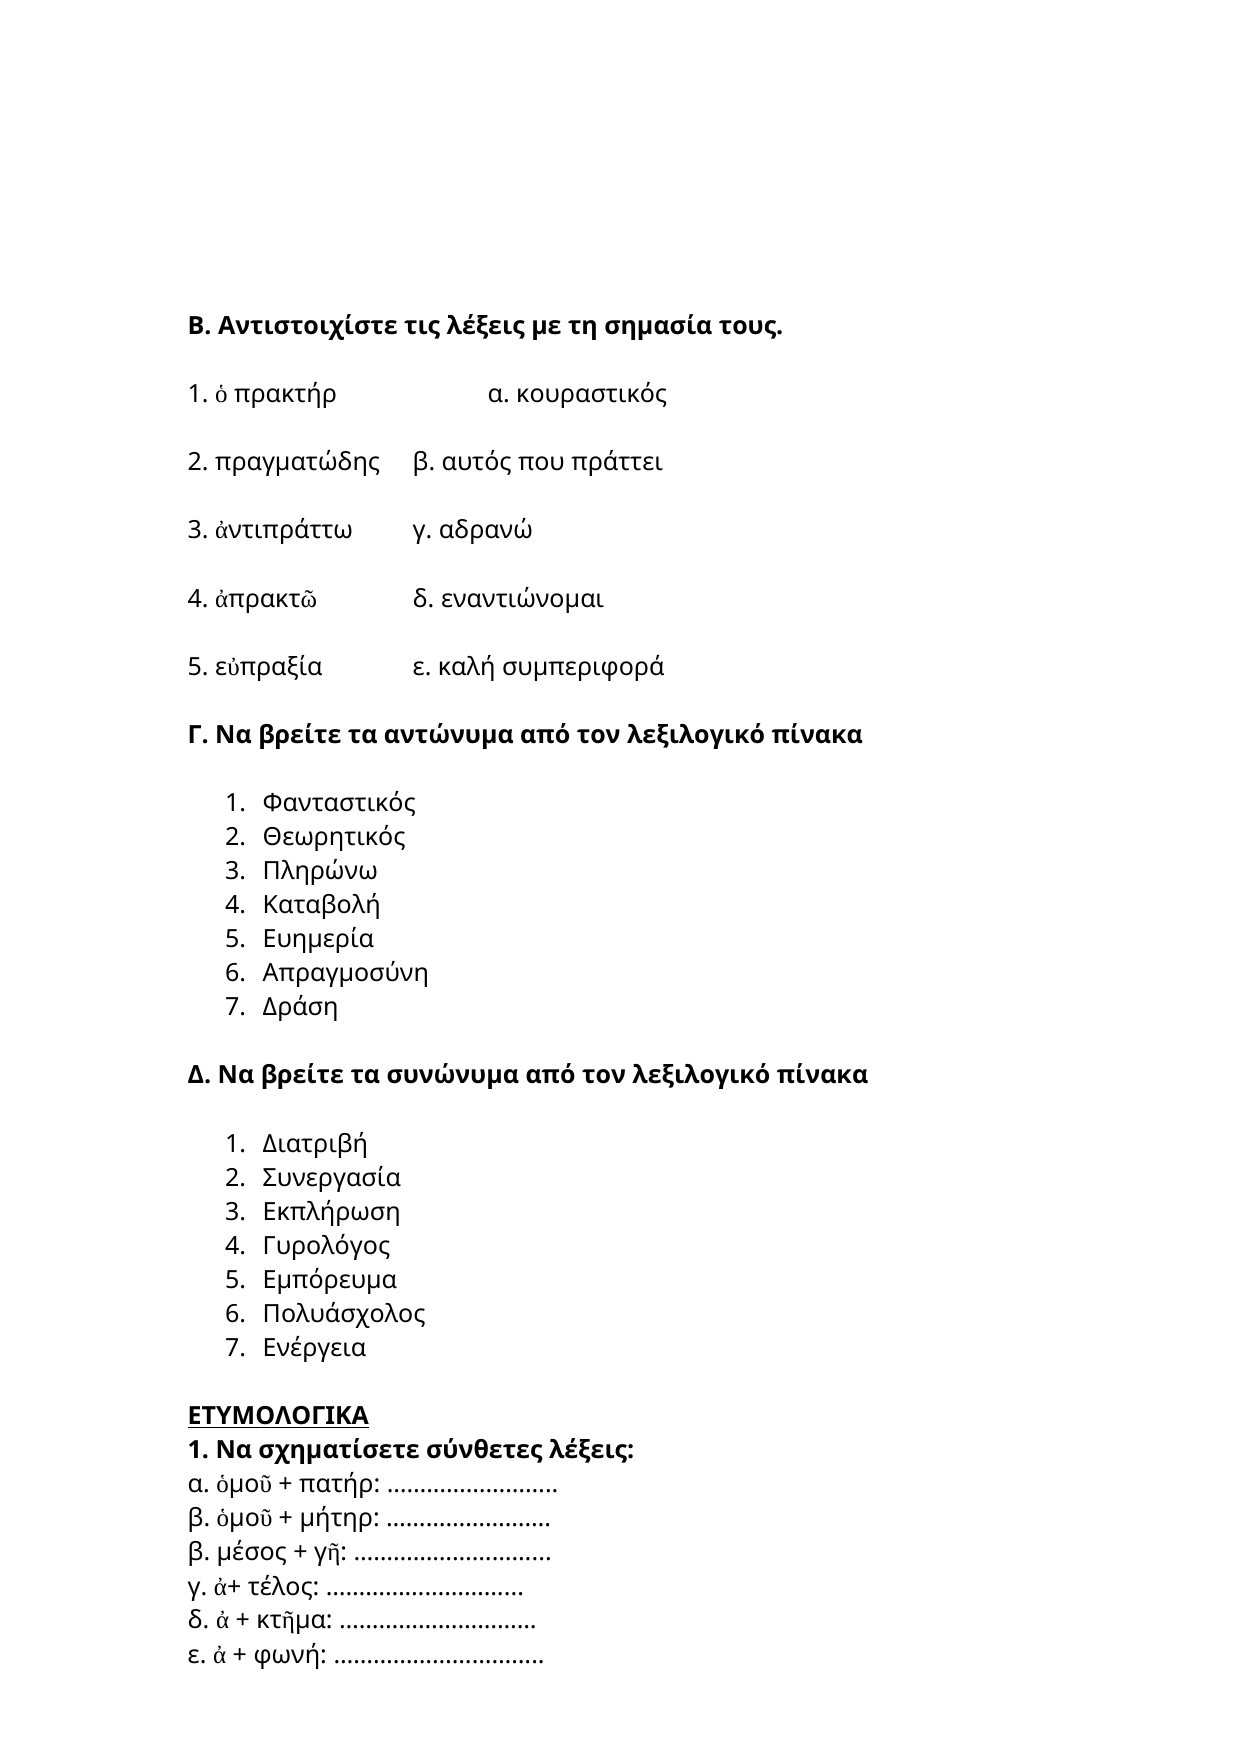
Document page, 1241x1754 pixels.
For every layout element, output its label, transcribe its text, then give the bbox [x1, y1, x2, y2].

text δ. ἀ + κτῆμα: ………………………… [187, 1602, 1053, 1636]
list Απραγμοσύνη [225, 955, 1053, 989]
text 5. εὐπραξία ε. καλή συμπεριφορά [187, 648, 1053, 682]
text β. μέσος + γῆ: ………………………... [187, 1534, 1053, 1568]
list Ευημερία [225, 921, 1053, 955]
list Εμπόρευμα [225, 1262, 1053, 1296]
text ΕΤΥΜΟΛΟΓΙΚΑ [187, 1398, 1053, 1432]
text 1. ὁ πρακτήρ α. κουραστικός [187, 342, 1053, 410]
list Συνεργασία [225, 1159, 1053, 1193]
list Καταβολή [225, 887, 1053, 921]
text β. ὁμοῦ + μήτηρ: ……………………. [187, 1500, 1053, 1534]
text 4. ἀπρακτῶ δ. εναντιώνομαι [187, 580, 1053, 614]
text Δ. Να βρείτε τα συνώνυμα από τον λεξιλογικό πίνακα [187, 1057, 1053, 1091]
text Γ. Να βρείτε τα αντώνυμα από τον λεξιλογικό πίνακα [187, 717, 1053, 751]
list Θεωρητικός [225, 819, 1053, 853]
list Εκπλήρωση [225, 1193, 1053, 1227]
list Δράση [225, 989, 1053, 1023]
list Ενέργεια [225, 1330, 1053, 1364]
text γ. ἀ+ τέλος: ………………………... [187, 1568, 1053, 1602]
list Γυρολόγος [225, 1227, 1053, 1262]
text 2. πραγματώδης β. αυτός που πράττει [187, 444, 1053, 478]
list Πληρώνω [225, 853, 1053, 887]
text 3. ἀντιπράττω γ. αδρανώ [187, 512, 1053, 546]
text Β. Αντιστοιχίστε τις λέξεις με τη σημασία τους. [187, 308, 1053, 342]
list Πολυάσχολος [225, 1296, 1053, 1330]
list Φανταστικός [225, 785, 1053, 819]
text α. ὁμοῦ + πατήρ: …………………….. [187, 1466, 1053, 1500]
text 1. Να σχηματίσετε σύνθετες λέξεις: [187, 1432, 1053, 1466]
text ε. ἀ + φωνή: ………………………….. [187, 1636, 1053, 1670]
list Διατριβή [225, 1125, 1053, 1159]
